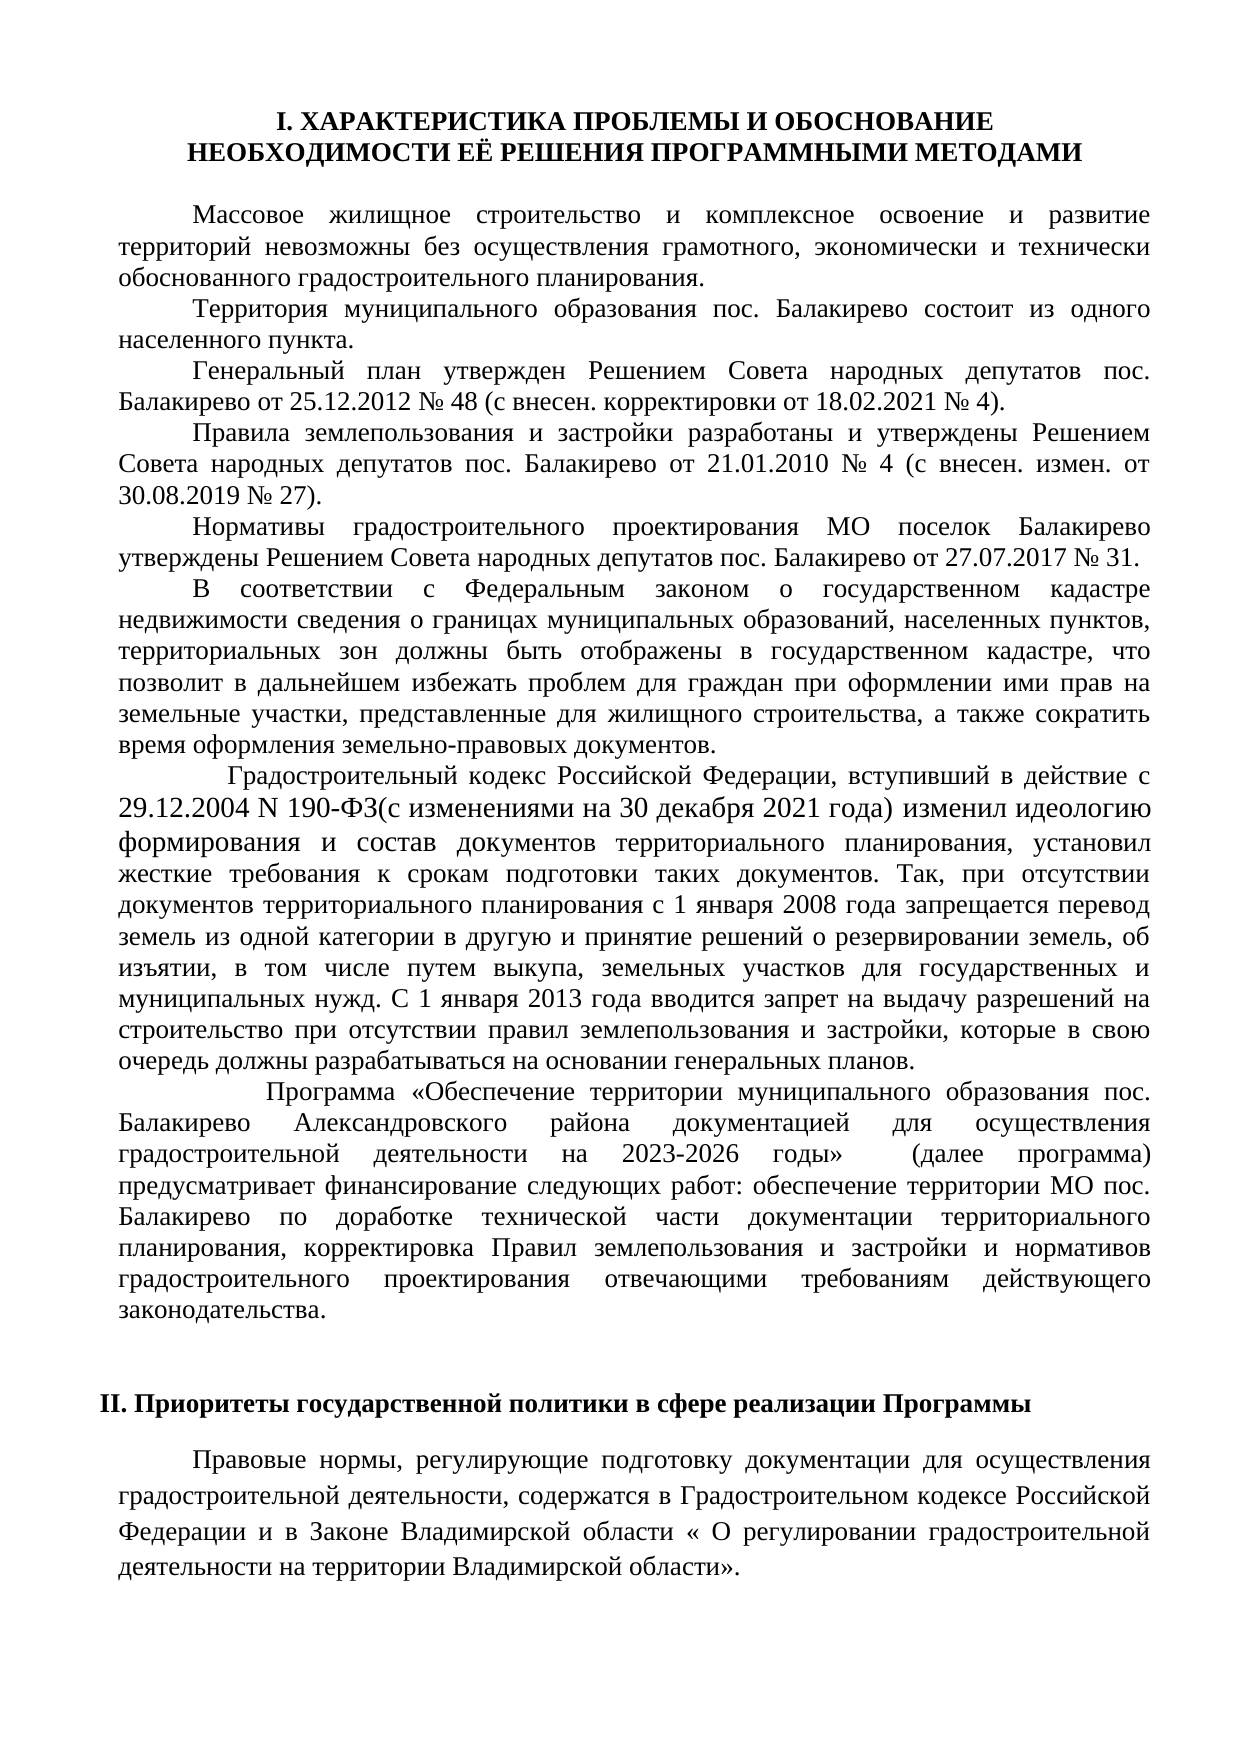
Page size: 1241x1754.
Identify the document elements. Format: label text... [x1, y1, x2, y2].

text Правовые нормы, регулирующие подготовку документации для осуществления градостроительной деятельности, содержатся в Градостроительном кодексе Российской Федерации и в Законе Владимирской области « О регулировании градостроительной деятельности на территории Владимирской области». [118, 1443, 1152, 1582]
text НЕОБХОДИМОСТИ ЕЁ РЕШЕНИЯ ПРОГРАММНЫМИ МЕТОДАМИ [118, 136, 1152, 167]
text Программа «Обеспечение территории муниципального образования пос. Балакирево Александровского района документацией для осуществления градостроительной деятельности на 2023-2026 годы» (далее программа) предусматривает финансирование следующих работ: обеспечение территории МО пос. Балакирево по доработке технической части документации территориального планирования, корректировка Правил землепользования и застройки и нормативов градостроительного проектирования отвечающими требованиям действующего законодательства. [118, 1075, 1152, 1324]
text I. ХАРАКТЕРИСТИКА ПРОБЛЕМЫ И ОБОСНОВАНИЕ [118, 105, 1152, 136]
text II. Приоритеты государственной политики в сфере реализации Программы [99, 1387, 1152, 1418]
text Генеральный план утвержден Решением Совета народных депутатов пос. Балакирево от 25.12.2012 № 48 (с внесен. корректировки от 18.02.2021 № 4). [118, 354, 1152, 416]
text Нормативы градостроительного проектирования МО поселок Балакирево утверждены Решением Совета народных депутатов пос. Балакирево от 27.07.2017 № 31. [118, 510, 1152, 572]
text Массовое жилищное строительство и комплексное освоение и развитие территорий невозможны без осуществления грамотного, экономически и технически обоснованного градостроительного планирования. [118, 198, 1152, 292]
text Правила землепользования и застройки разработаны и утверждены Решением Совета народных депутатов пос. Балакирево от 21.01.2010 № 4 (с внесен. измен. от 30.08.2019 № 27). [118, 416, 1152, 510]
text В соответствии с Федеральным законом о государственном кадастре недвижимости сведения о границах муниципальных образований, населенных пунктов, территориальных зон должны быть отображены в государственном кадастре, что позволит в дальнейшем избежать проблем для граждан при оформлении ими прав на земельные участки, представленные для жилищного строительства, а также сократить время оформления земельно-правовых документов. [118, 572, 1152, 759]
text Территория муниципального образования пос. Балакирево состоит из одного населенного пункта. [118, 292, 1152, 354]
text Градостроительный кодекс Российской Федерации, вступивший в действие с 29.12.2004 N 190-ФЗ(с изменениями на 30 декабря 2021 года) изменил идеологию формирования и состав документов территориального планирования, установил жесткие требования к срокам подготовки таких документов. Так, при отсутствии документов территориального планирования с 1 января 2008 года запрещается перевод земель из одной категории в другую и принятие решений о резервировании земель, об изъятии, в том числе путем выкупа, земельных участков для государственных и муниципальных нужд. С 1 января 2013 года вводится запрет на выдачу разрешений на строительство при отсутствии правил землепользования и застройки, которые в свою очередь должны разрабатываться на основании генеральных планов. [118, 759, 1152, 1075]
